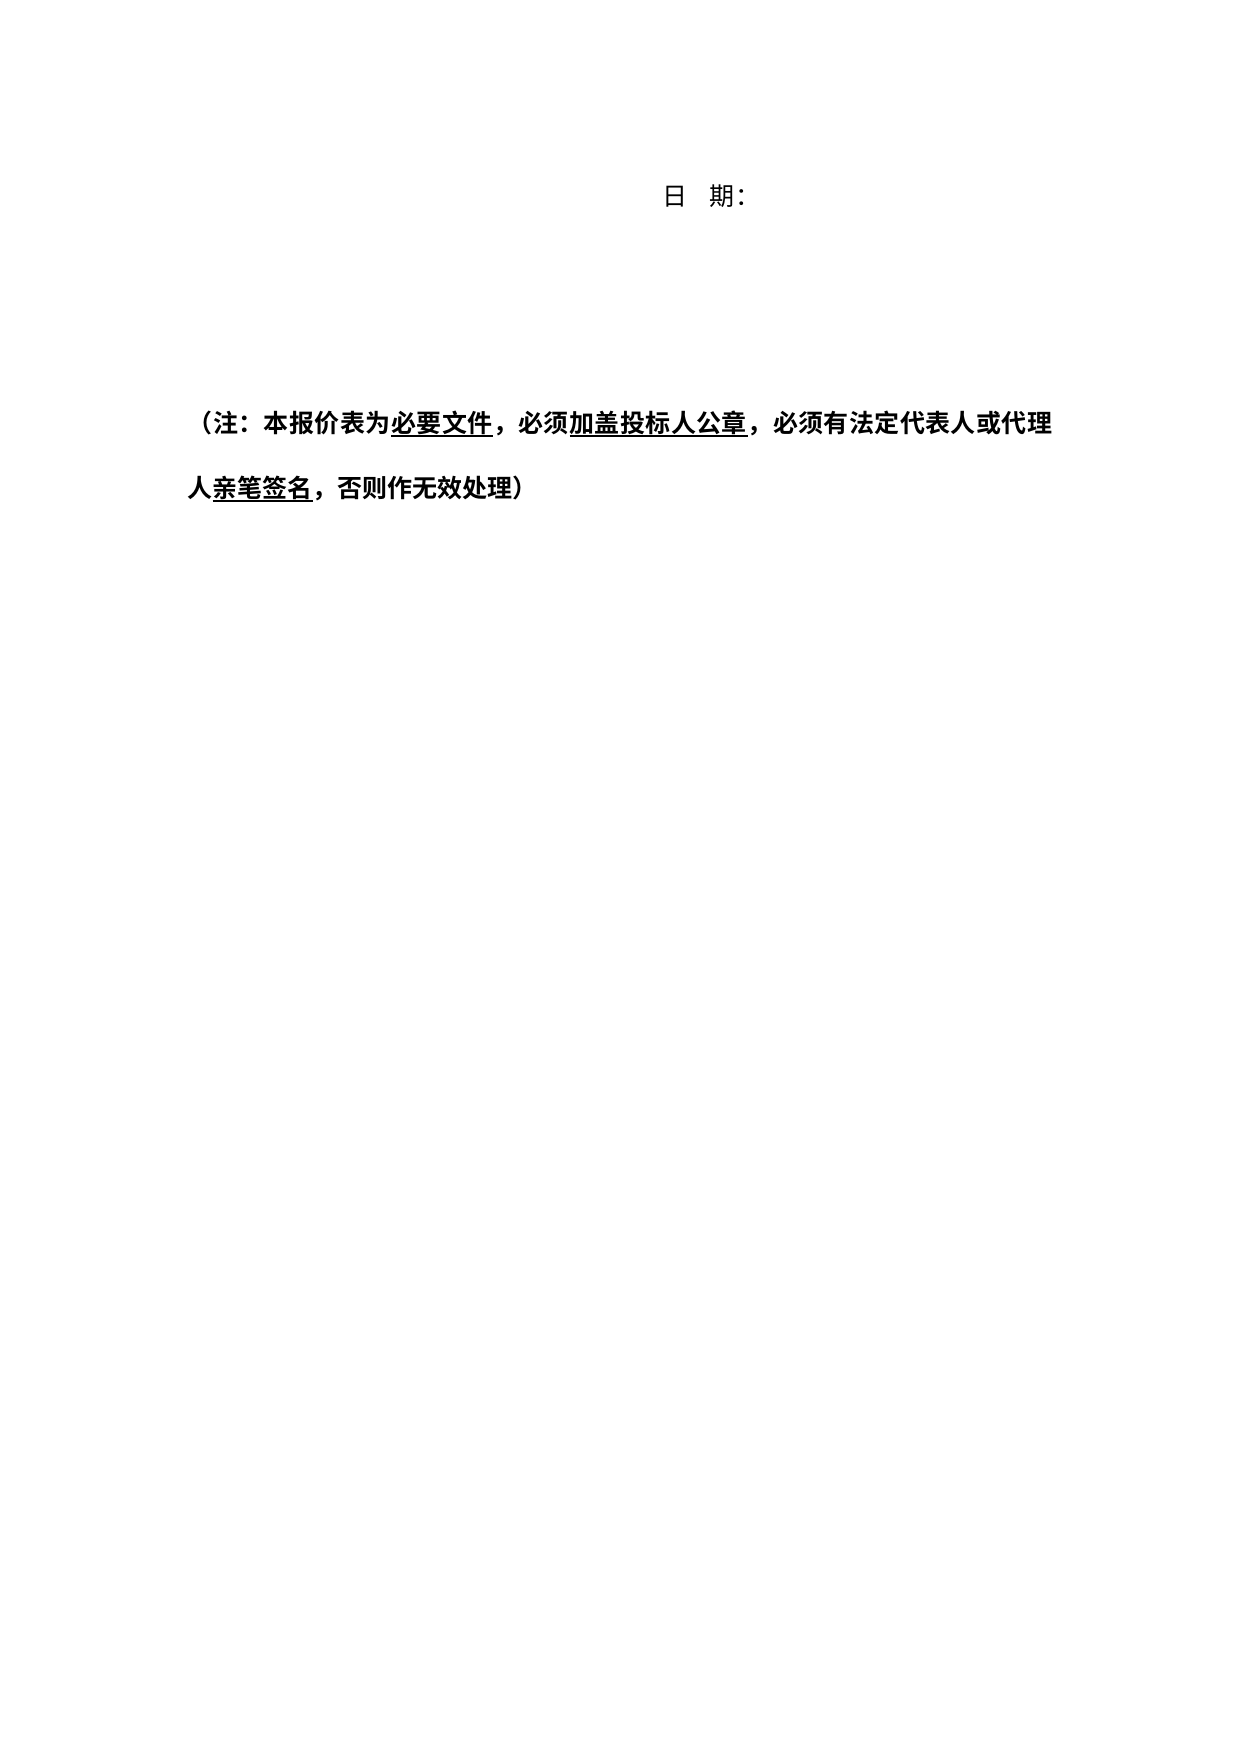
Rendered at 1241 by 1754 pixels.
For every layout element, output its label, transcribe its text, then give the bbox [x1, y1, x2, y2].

text 日 期： [187, 162, 1053, 227]
text （注：本报价表为必要文件，必须加盖投标人公章，必须有法定代表人或代理人亲笔签名，否则作无效处理） [187, 389, 1053, 519]
